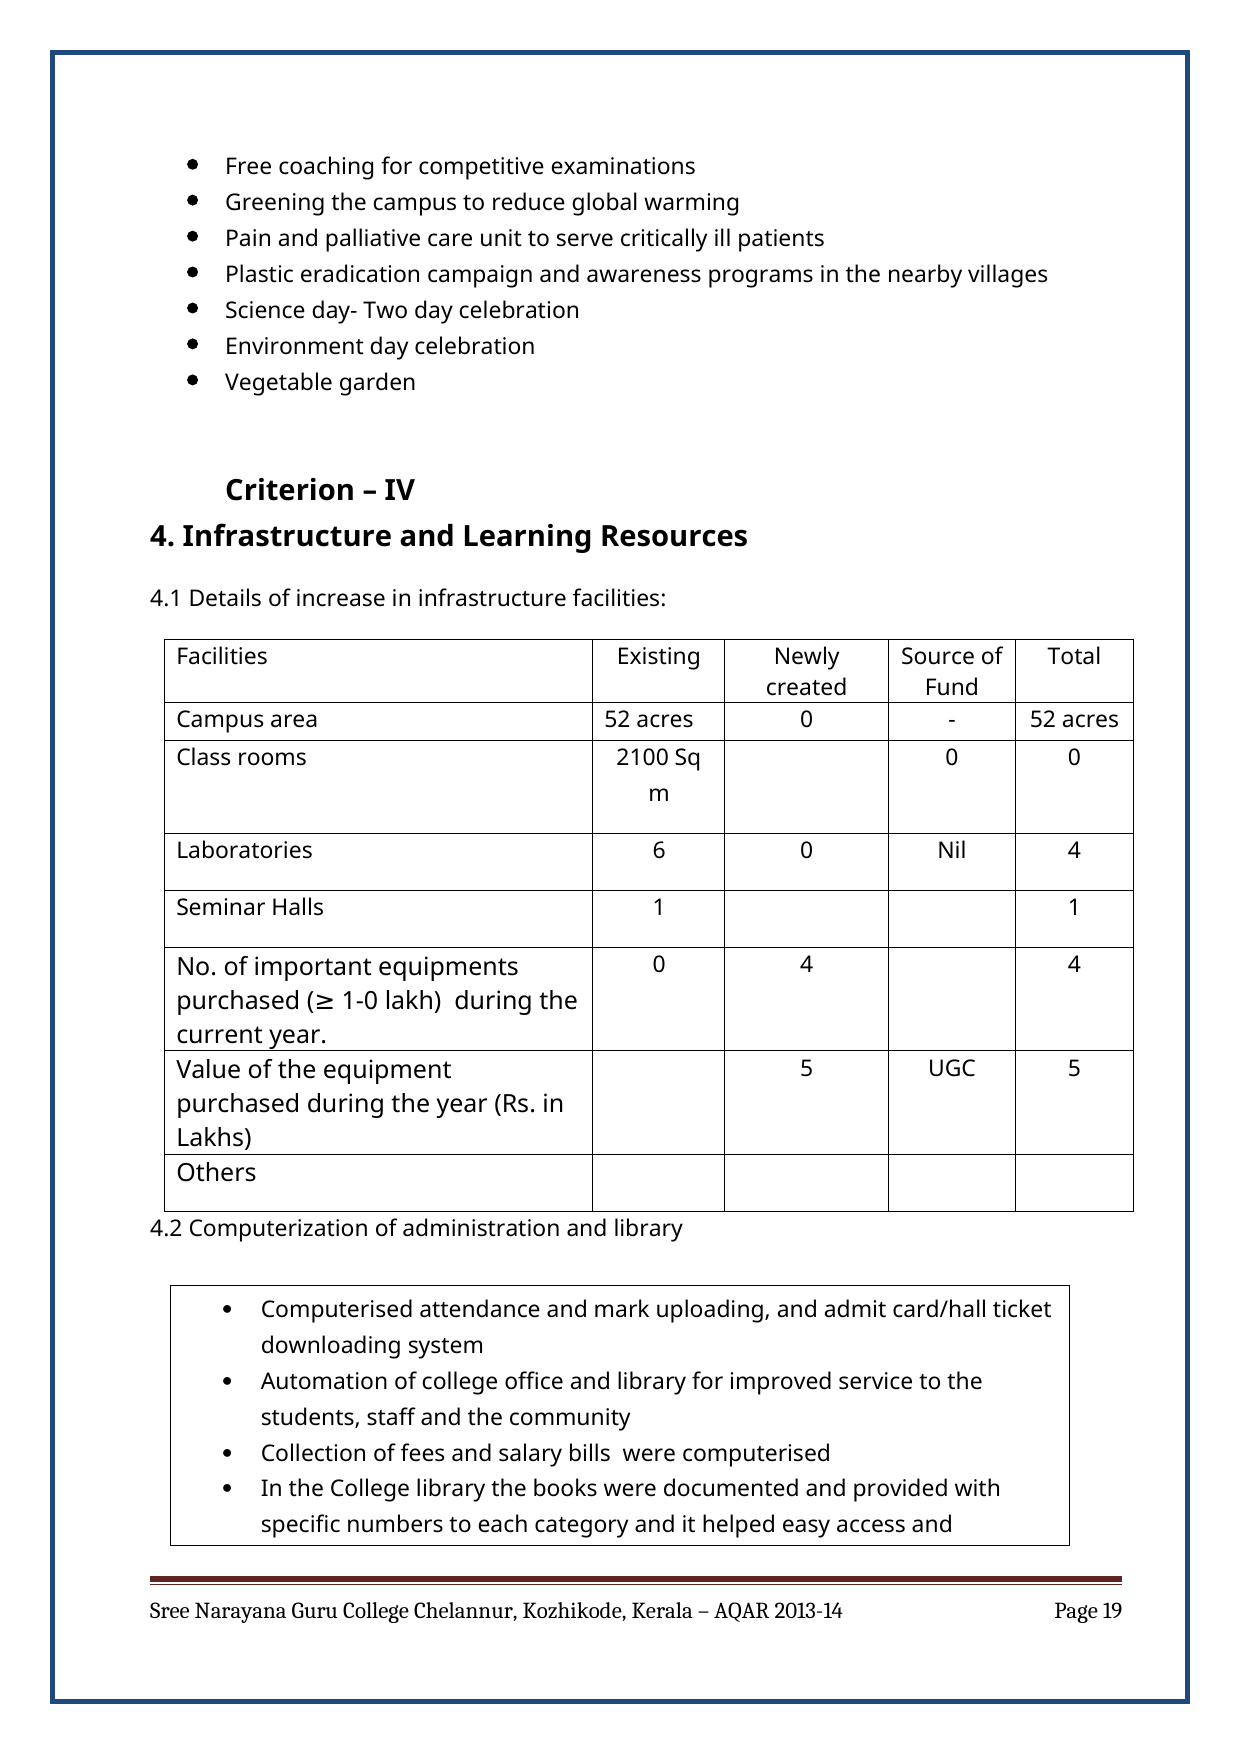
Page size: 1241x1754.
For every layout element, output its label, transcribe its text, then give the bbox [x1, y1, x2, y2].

table_cell Value of the equipment purchased during the year (Rs. in Lakhs) [165, 1051, 592, 1154]
table_cell [889, 891, 1015, 947]
text 4.1 Details of increase in infrastructure facilities: [150, 582, 1122, 613]
table_cell 4 [1016, 948, 1133, 1050]
table_cell 1 [593, 891, 724, 947]
text 4.2 Computerization of administration and library [150, 1212, 1122, 1243]
table_cell 0 [725, 834, 888, 890]
table_cell [725, 891, 888, 947]
table_cell [1016, 1155, 1133, 1211]
list Vegetable garden [187, 366, 1122, 397]
list Science day- Two day celebration [187, 294, 1122, 325]
table_cell Laboratories [165, 834, 592, 890]
table_cell [889, 1155, 1015, 1211]
table_cell Class rooms [165, 741, 592, 833]
table_cell 0 [889, 741, 1015, 833]
table_cell Campus area [165, 703, 592, 740]
table_cell 5 [725, 1051, 888, 1154]
table_cell [725, 1155, 888, 1211]
table_cell [725, 741, 888, 833]
table_cell [593, 1155, 724, 1211]
table_cell [889, 948, 1015, 1050]
table_cell Others [165, 1155, 592, 1211]
table_cell Nil [889, 834, 1015, 890]
list Pain and palliative care unit to serve critically ill patients [187, 222, 1122, 253]
table_cell 1 [1016, 891, 1133, 947]
table_cell [593, 1051, 724, 1154]
table_cell 6 [593, 834, 724, 890]
table_header Facilities [165, 640, 592, 702]
table_header Total [1016, 640, 1133, 702]
table_cell 4 [725, 948, 888, 1050]
table_cell 4 [1016, 834, 1133, 890]
table_cell 52 acres [593, 703, 724, 740]
list Free coaching for competitive examinations [187, 150, 1122, 181]
table_cell Seminar Halls [165, 891, 592, 947]
list Plastic eradication campaign and awareness programs in the nearby villages [187, 258, 1122, 289]
table_cell 5 [1016, 1051, 1133, 1154]
table_cell No. of important equipments purchased (≥ 1-0 lakh) during the current year. [165, 948, 592, 1050]
text 4. Infrastructure and Learning Resources [150, 515, 1122, 555]
table_cell 52 acres [1016, 703, 1133, 740]
table_cell 2100 Sq m [593, 741, 724, 833]
table_header Newly created [725, 640, 888, 702]
table_cell 0 [725, 703, 888, 740]
table_header Source of Fund [889, 640, 1015, 702]
table_cell 0 [1016, 741, 1133, 833]
table_cell 0 [593, 948, 724, 1050]
text Criterion – IV [225, 470, 1122, 509]
list Environment day celebration [187, 330, 1122, 361]
list Greening the campus to reduce global warming [187, 186, 1122, 217]
table_cell UGC [889, 1051, 1015, 1154]
table_header Existing [593, 640, 724, 702]
table_cell - [889, 703, 1015, 740]
